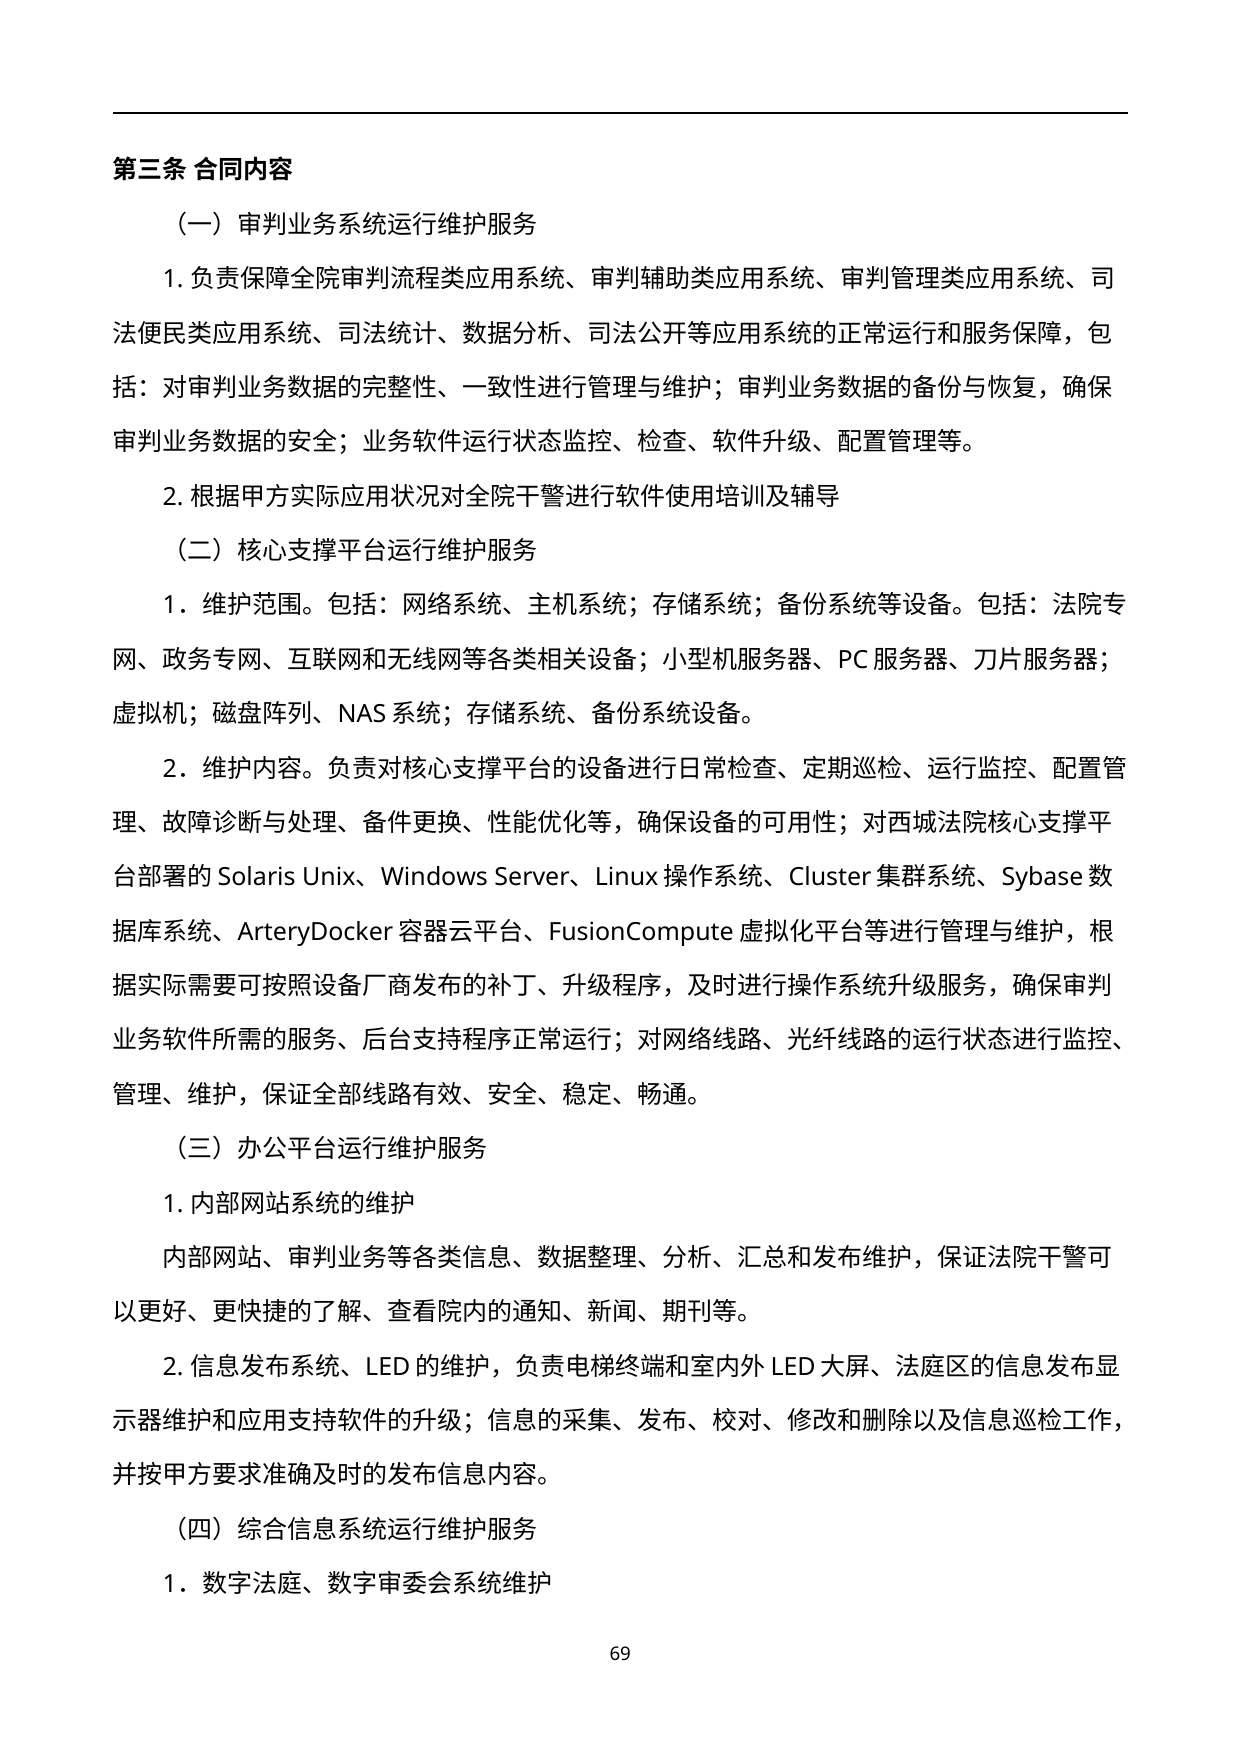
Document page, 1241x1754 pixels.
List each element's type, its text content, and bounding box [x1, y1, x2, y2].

text （三）办公平台运行维护服务 [112, 1129, 1128, 1165]
text 1. 内部网站系统的维护 [112, 1183, 1128, 1219]
text 1. 负责保障全院审判流程类应用系统、审判辅助类应用系统、审判管理类应用系统、司法便民类应用系统、司法统计、数据分析、司法公开等应用系统的正常运行和服务保障，包括：对审判业务数据的完整性、一致性进行管理与维护；审判业务数据的备份与恢复，确保审判业务数据的安全；业务软件运行状态监控、检查、软件升级、配置管理等。 [112, 259, 1128, 458]
text 第三条 合同内容 [112, 150, 1128, 186]
text （二）核心支撑平台运行维护服务 [112, 531, 1128, 567]
text 1．数字法庭、数字审委会系统维护 [112, 1564, 1128, 1600]
text （一）审判业务系统运行维护服务 [112, 204, 1128, 241]
text 2. 根据甲方实际应用状况对全院干警进行软件使用培训及辅导 [112, 476, 1128, 512]
text 2. 信息发布系统、LED的维护，负责电梯终端和室内外LED大屏、法庭区的信息发布显示器维护和应用支持软件的升级；信息的采集、发布、校对、修改和删除以及信息巡检工作，并按甲方要求准确及时的发布信息内容。 [112, 1346, 1128, 1491]
text 2．维护内容。负责对核心支撑平台的设备进行日常检查、定期巡检、运行监控、配置管理、故障诊断与处理、备件更换、性能优化等，确保设备的可用性；对西城法院核心支撑平台部署的Solaris Unix、Windows Server、Linux操作系统、Cluster集群系统、Sybase数据库系统、ArteryDocker容器云平台、FusionCompute虚拟化平台等进行管理与维护，根据实际需要可按照设备厂商发布的补丁、升级程序，及时进行操作系统升级服务，确保审判业务软件所需的服务、后台支持程序正常运行；对网络线路、光纤线路的运行状态进行监控、管理、维护，保证全部线路有效、安全、稳定、畅通。 [112, 748, 1128, 1111]
text （四）综合信息系统运行维护服务 [112, 1509, 1128, 1546]
text 内部网站、审判业务等各类信息、数据整理、分析、汇总和发布维护，保证法院干警可以更好、更快捷的了解、查看院内的通知、新闻、期刊等。 [112, 1237, 1128, 1328]
text 1．维护范围。包括：网络系统、主机系统；存储系统；备份系统等设备。包括：法院专网、政务专网、互联网和无线网等各类相关设备；小型机服务器、PC服务器、刀片服务器；虚拟机；磁盘阵列、NAS系统；存储系统、备份系统设备。 [112, 585, 1128, 730]
